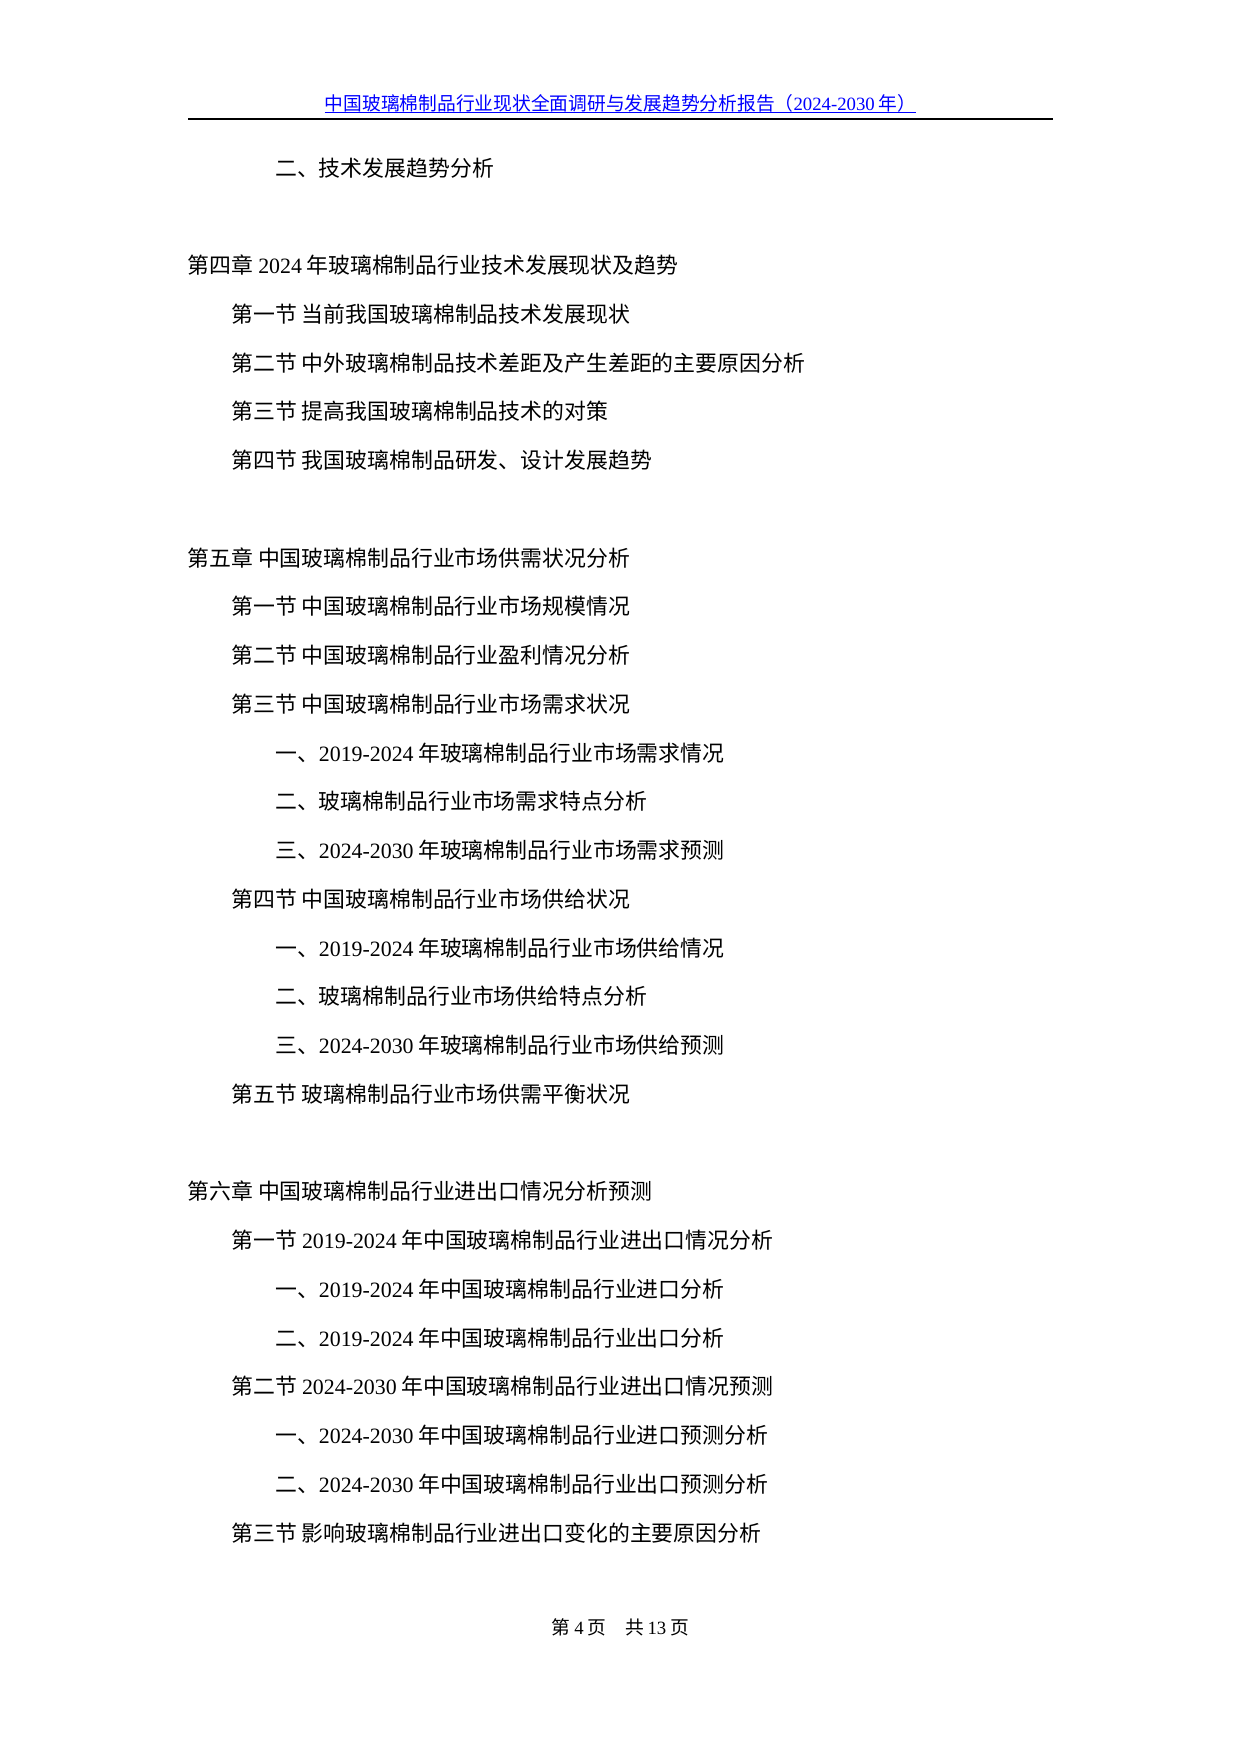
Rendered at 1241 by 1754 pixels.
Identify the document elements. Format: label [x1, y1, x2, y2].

text [187, 150, 1053, 1548]
